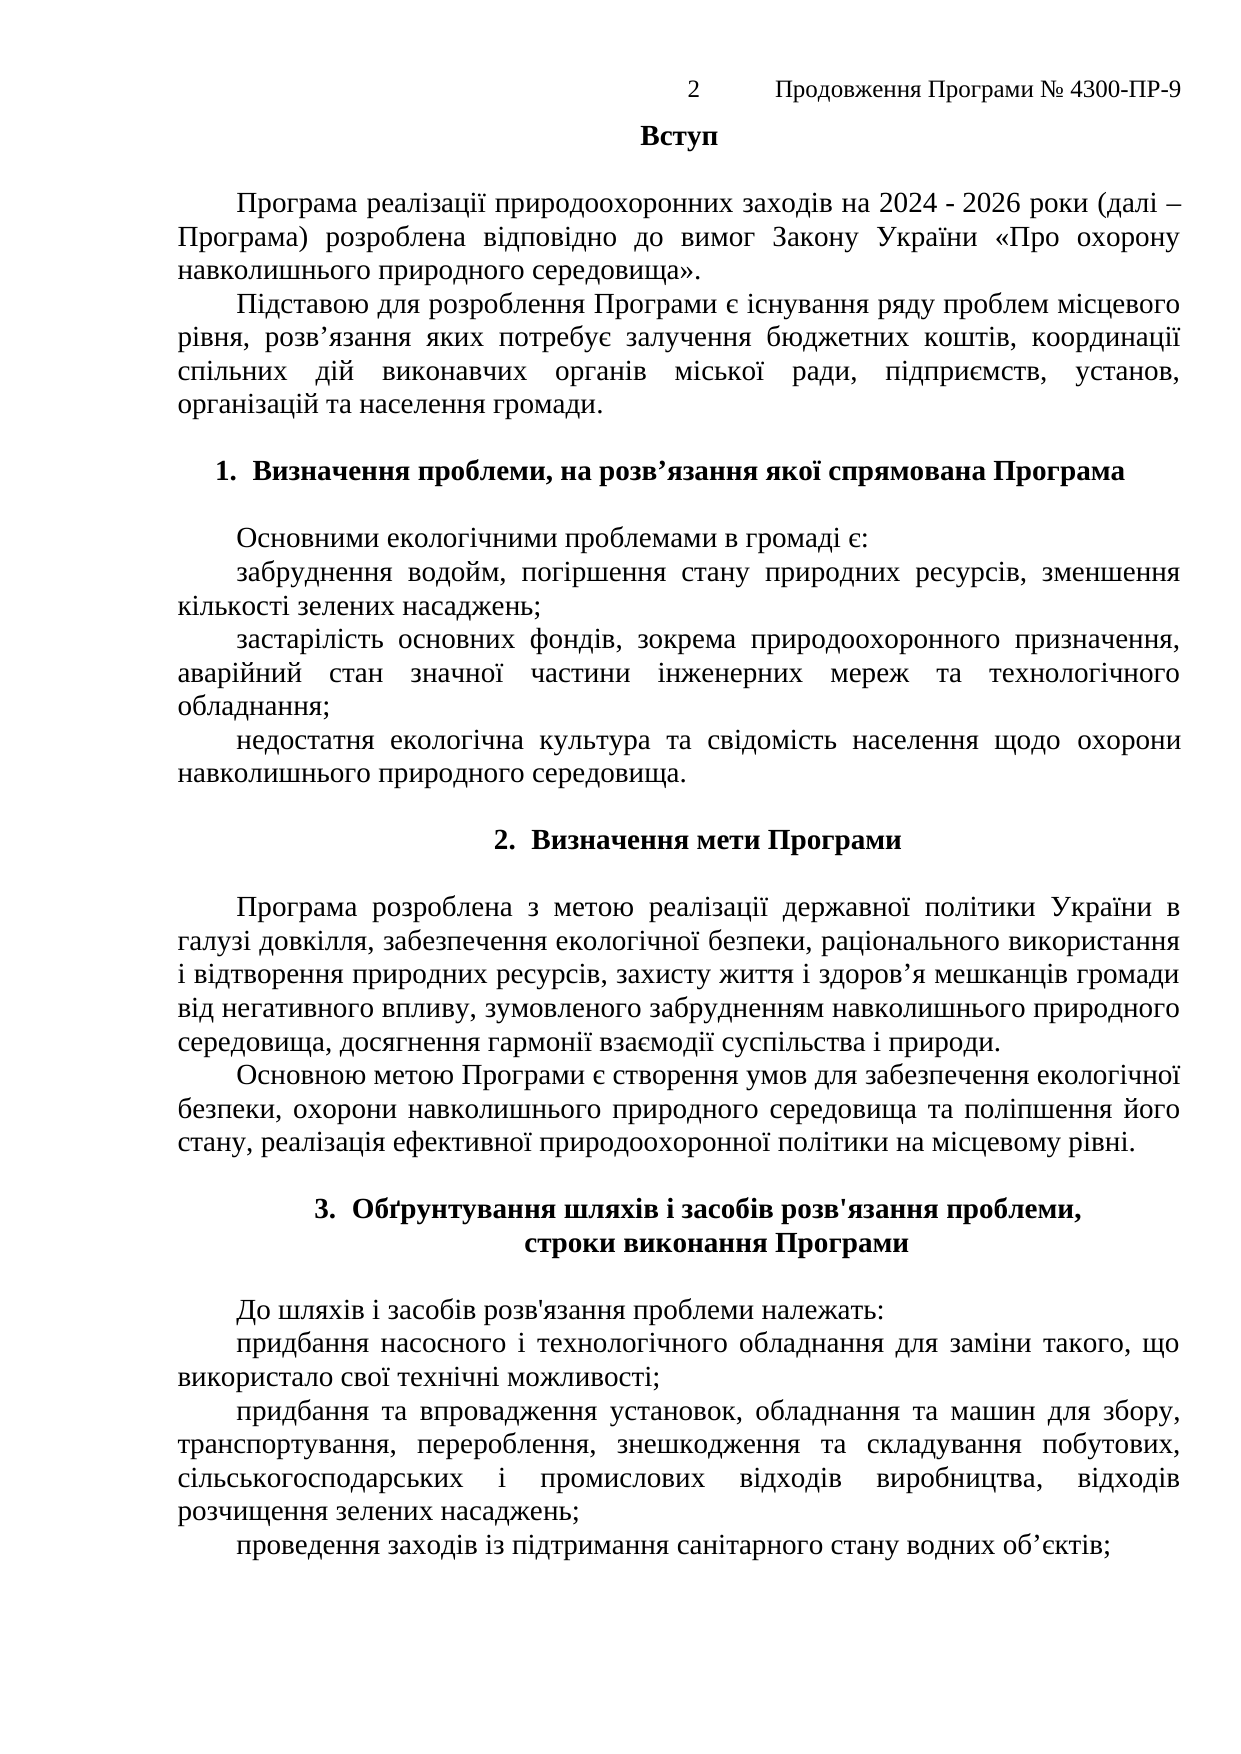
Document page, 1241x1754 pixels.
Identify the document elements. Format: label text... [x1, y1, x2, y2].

text Програма розроблена з метою реалізації державної політики України в галузі довкілля, забезпечення екологічної безпеки, раціонального використання і відтворення природних ресурсів, захисту життя і здоров’я мешканців громади від негативного впливу, зумовленого забрудненням навколишнього природного середовища, досягнення гармонії взаємодії суспільства і природи. [177, 889, 1181, 1057]
text забруднення водойм, погіршення стану природних ресурсів, зменшення кількості зелених насаджень; [177, 554, 1181, 621]
list Обґрунтування шляхів і засобів розв'язання проблеми, [215, 1191, 1181, 1225]
list Вступ [177, 118, 1181, 152]
list строки виконання Програми [252, 1225, 1181, 1258]
text проведення заходів із підтримання санітарного стану водних об’єктів; [177, 1527, 1181, 1560]
text Основними екологічними проблемами в громаді є: [177, 521, 1181, 554]
list Визначення мети Програми [215, 822, 1181, 856]
text застарілість основних фондів, зокрема природоохоронного призначення, аварійний стан значної частини інженерних мереж та технологічного обладнання; [177, 621, 1181, 722]
text Програма реалізації природоохоронних заходів на 2024 - 2026 роки (далі – Програма) розроблена відповідно до вимог Закону України «Про охорону навколишнього природного середовища». [177, 185, 1181, 286]
text Підставою для розроблення Програми є існування ряду проблем місцевого рівня, розв’язання яких потребує залучення бюджетних коштів, координації спільних дій виконавчих органів міської ради, підприємств, установ, організацій та населення громади. [177, 286, 1181, 420]
list Визначення проблеми, на розв’язання якої спрямована Програма [215, 453, 1181, 487]
text недостатня екологічна культура та свідомість населення щодо охорони навколишнього природного середовища. [177, 722, 1181, 789]
text До шляхів і засобів розв'язання проблеми належать: [177, 1292, 1181, 1326]
text придбання насосного і технологічного обладнання для заміни такого, що використало свої технічні можливості; [177, 1326, 1181, 1393]
text Основною метою Програми є створення умов для забезпечення екологічної безпеки, охорони навколишнього природного середовища та поліпшення його стану, реалізація ефективної природоохоронної політики на місцевому рівні. [177, 1057, 1181, 1158]
text придбання та впровадження установок, обладнання та машин для збору, транспортування, перероблення, знешкодження та складування побутових, сільськогосподарських і промислових відходів виробництва, відходів розчищення зелених насаджень; [177, 1393, 1181, 1527]
